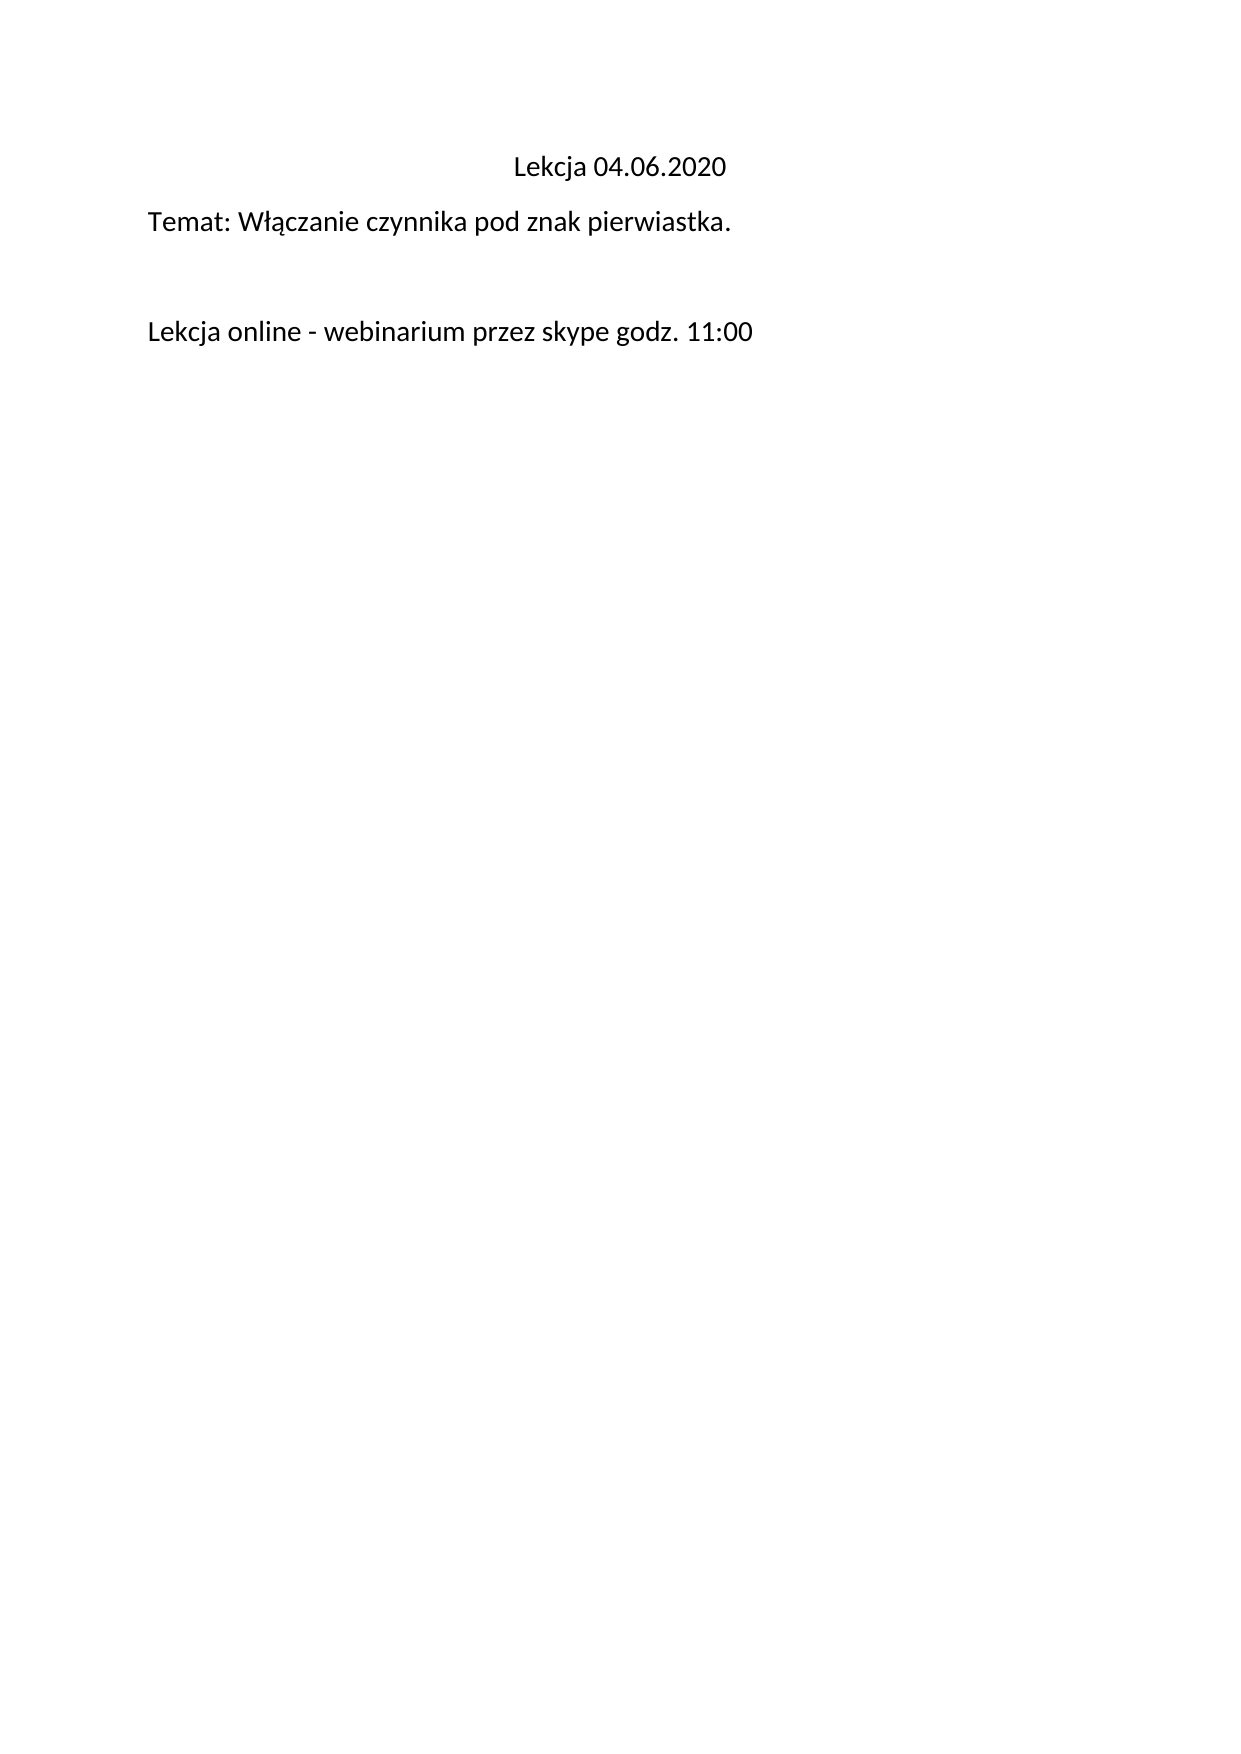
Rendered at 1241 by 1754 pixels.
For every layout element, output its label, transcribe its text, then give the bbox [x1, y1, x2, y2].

text Temat: Włączanie czynnika pod znak pierwiastka. [148, 203, 1093, 238]
text Lekcja online - webinarium przez skype godz. 11:00 [148, 313, 1093, 348]
text Lekcja 04.06.2020 [148, 148, 1093, 183]
